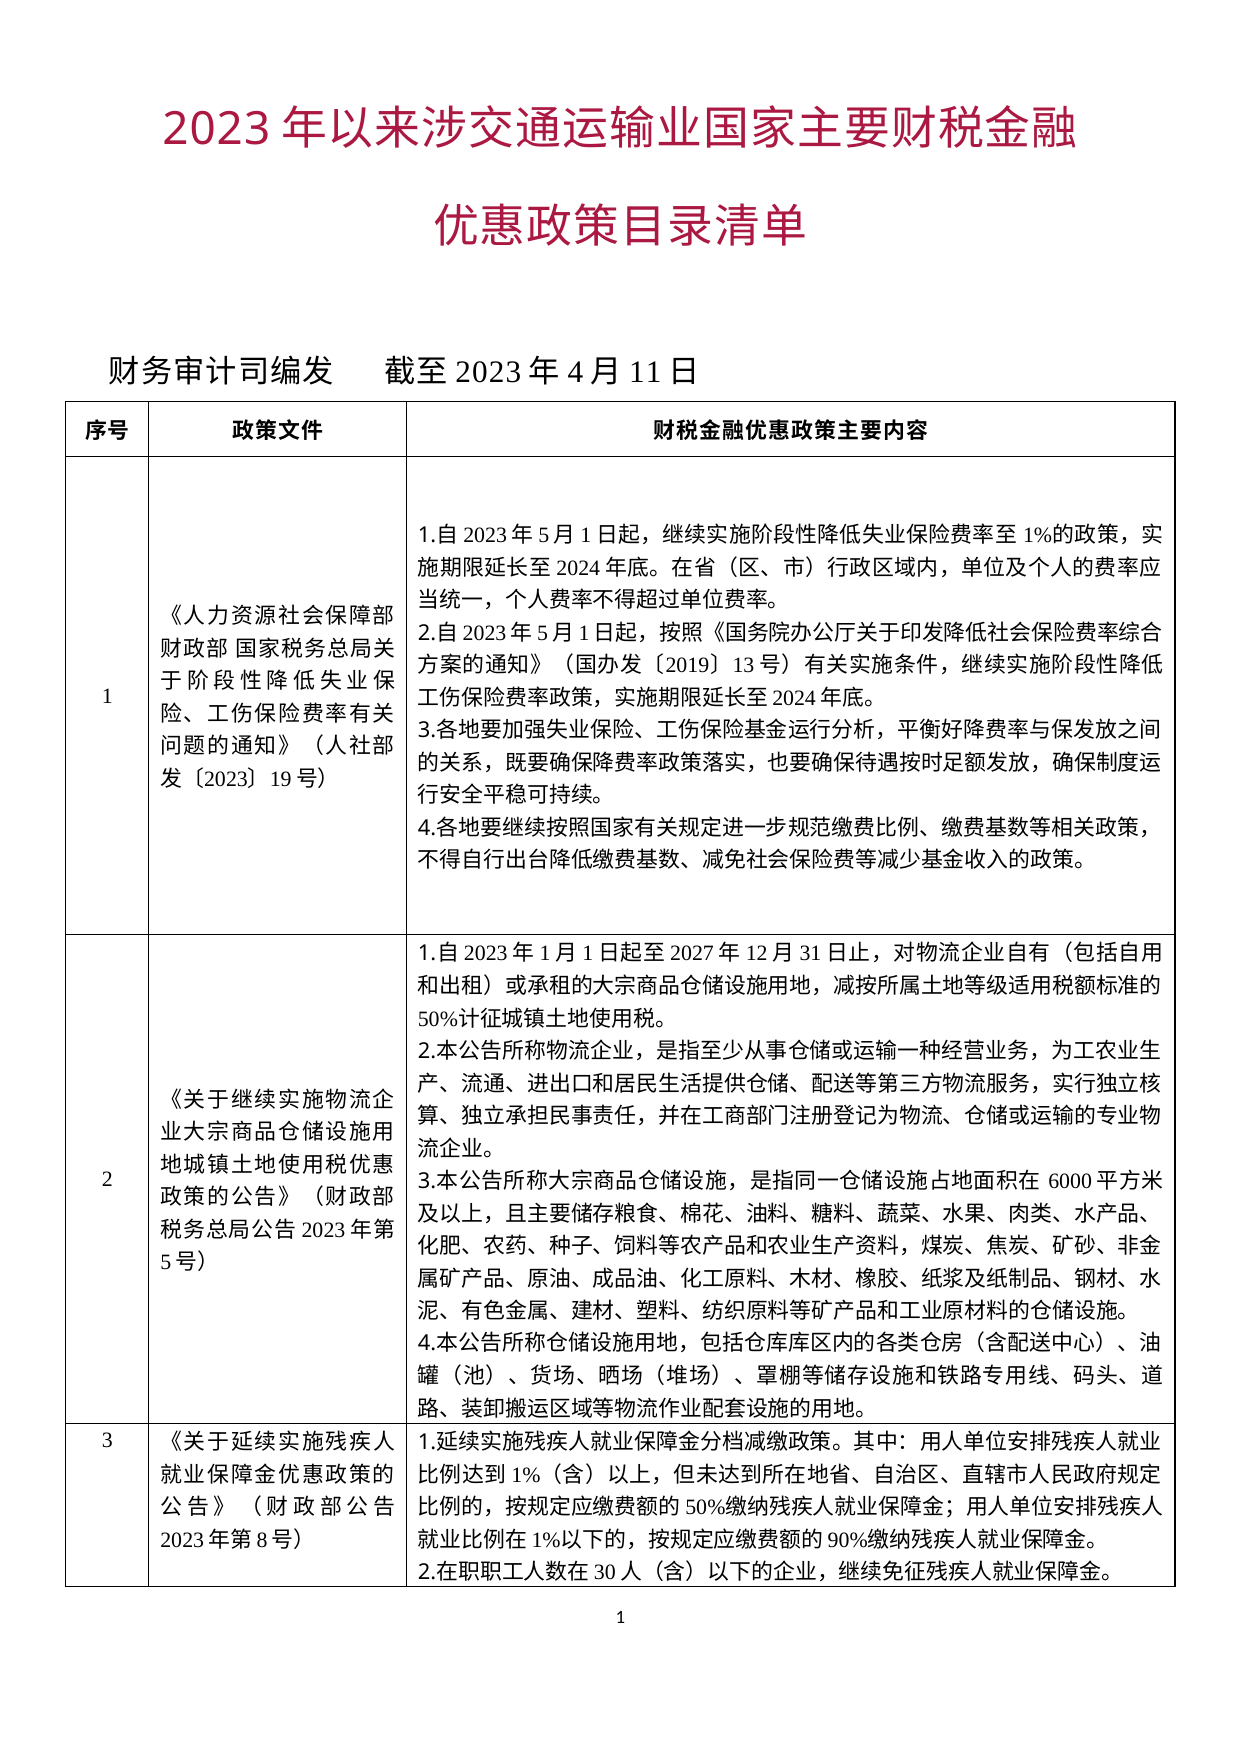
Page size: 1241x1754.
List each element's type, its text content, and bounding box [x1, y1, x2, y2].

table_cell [407, 1424, 1174, 1586]
table_cell 2 [66, 935, 148, 1423]
text 2023年以来涉交通运输业国家主要财税金融 [75, 76, 1165, 174]
text 财务审计司编发 截至2023年4月11日 [75, 336, 1165, 401]
table_header 序号 [66, 402, 148, 456]
text 优惠政策目录清单 [75, 174, 1165, 271]
table_header 财税金融优惠政策主要内容 [407, 402, 1174, 456]
table_cell 《关于继续实施物流企业大宗商品仓储设施用地城镇土地使用税优惠政策的公告》（财政部 税务总局公告2023年第5号） [149, 935, 406, 1423]
table_cell 《人力资源社会保障部 财政部 国家税务总局关于阶段性降低失业保险、工伤保险费率有关问题的通知》（人社部发〔2023〕19号） [149, 457, 406, 934]
table_cell 1 [66, 457, 148, 934]
table_cell 1.自2023年1月1日起至2027年12月31日止，对物流企业自有（包括自用和出租）或承租的大宗商品仓储设施用地，减按所属土地等级适用税额标准的50%计征城镇土地使用税。 2.本公告所称物流企业，是指至少从事仓储或运输一种经营业务，为工农业生产、流通、进出口和居民生活提供仓储、配送等第三方物流服务，实行独立核算、独立承担民事责任，并在工商部门注册登记为物流、仓储或运输的专业物流企业。 3.本公告所称大宗商品仓储设施，是指同一仓储设施占地面积在6000平方米及以上，且主要储存粮食、棉花、油料、糖料、蔬菜、水果、肉类、水产品、化肥、农药、种子、饲料等农产品和农业生产资料，煤炭、焦炭、矿砂、非金属矿产品、原油、成品油、化工原料、木材、橡胶、纸浆及纸制品、钢材、水泥、有色金属、建材、塑料、纺织原料等矿产品和工业原材料的仓储设施。 4.本公告所称仓储设施用地，包括仓库库区内的各类仓房（含配送中心）、油罐（池）、货场、晒场（堆场）、罩棚等储存设施和铁路专用线、码头、道路、装卸搬运区域等物流作业配套设施的用地。 [407, 935, 1174, 1423]
table_cell 1.自2023年5月1日起，继续实施阶段性降低失业保险费率至1%的政策，实施期限延长至2024年底。在省（区、市）行政区域内，单位及个人的费率应当统一，个人费率不得超过单位费率。 2.自2023年5月1日起，按照《国务院办公厅关于印发降低社会保险费率综合方案的通知》（国办发〔2019〕13号）有关实施条件，继续实施阶段性降低工伤保险费率政策，实施期限延长至2024年底。 3.各地要加强失业保险、工伤保险基金运行分析，平衡好降费率与保发放之间的关系，既要确保降费率政策落实，也要确保待遇按时足额发放，确保制度运行安全平稳可持续。 4.各地要继续按照国家有关规定进一步规范缴费比例、缴费基数等相关政策，不得自行出台降低缴费基数、减免社会保险费等减少基金收入的政策。 [407, 457, 1174, 934]
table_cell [149, 1424, 406, 1586]
table_cell 3 [66, 1424, 148, 1586]
table_header 政策文件 [149, 402, 406, 456]
